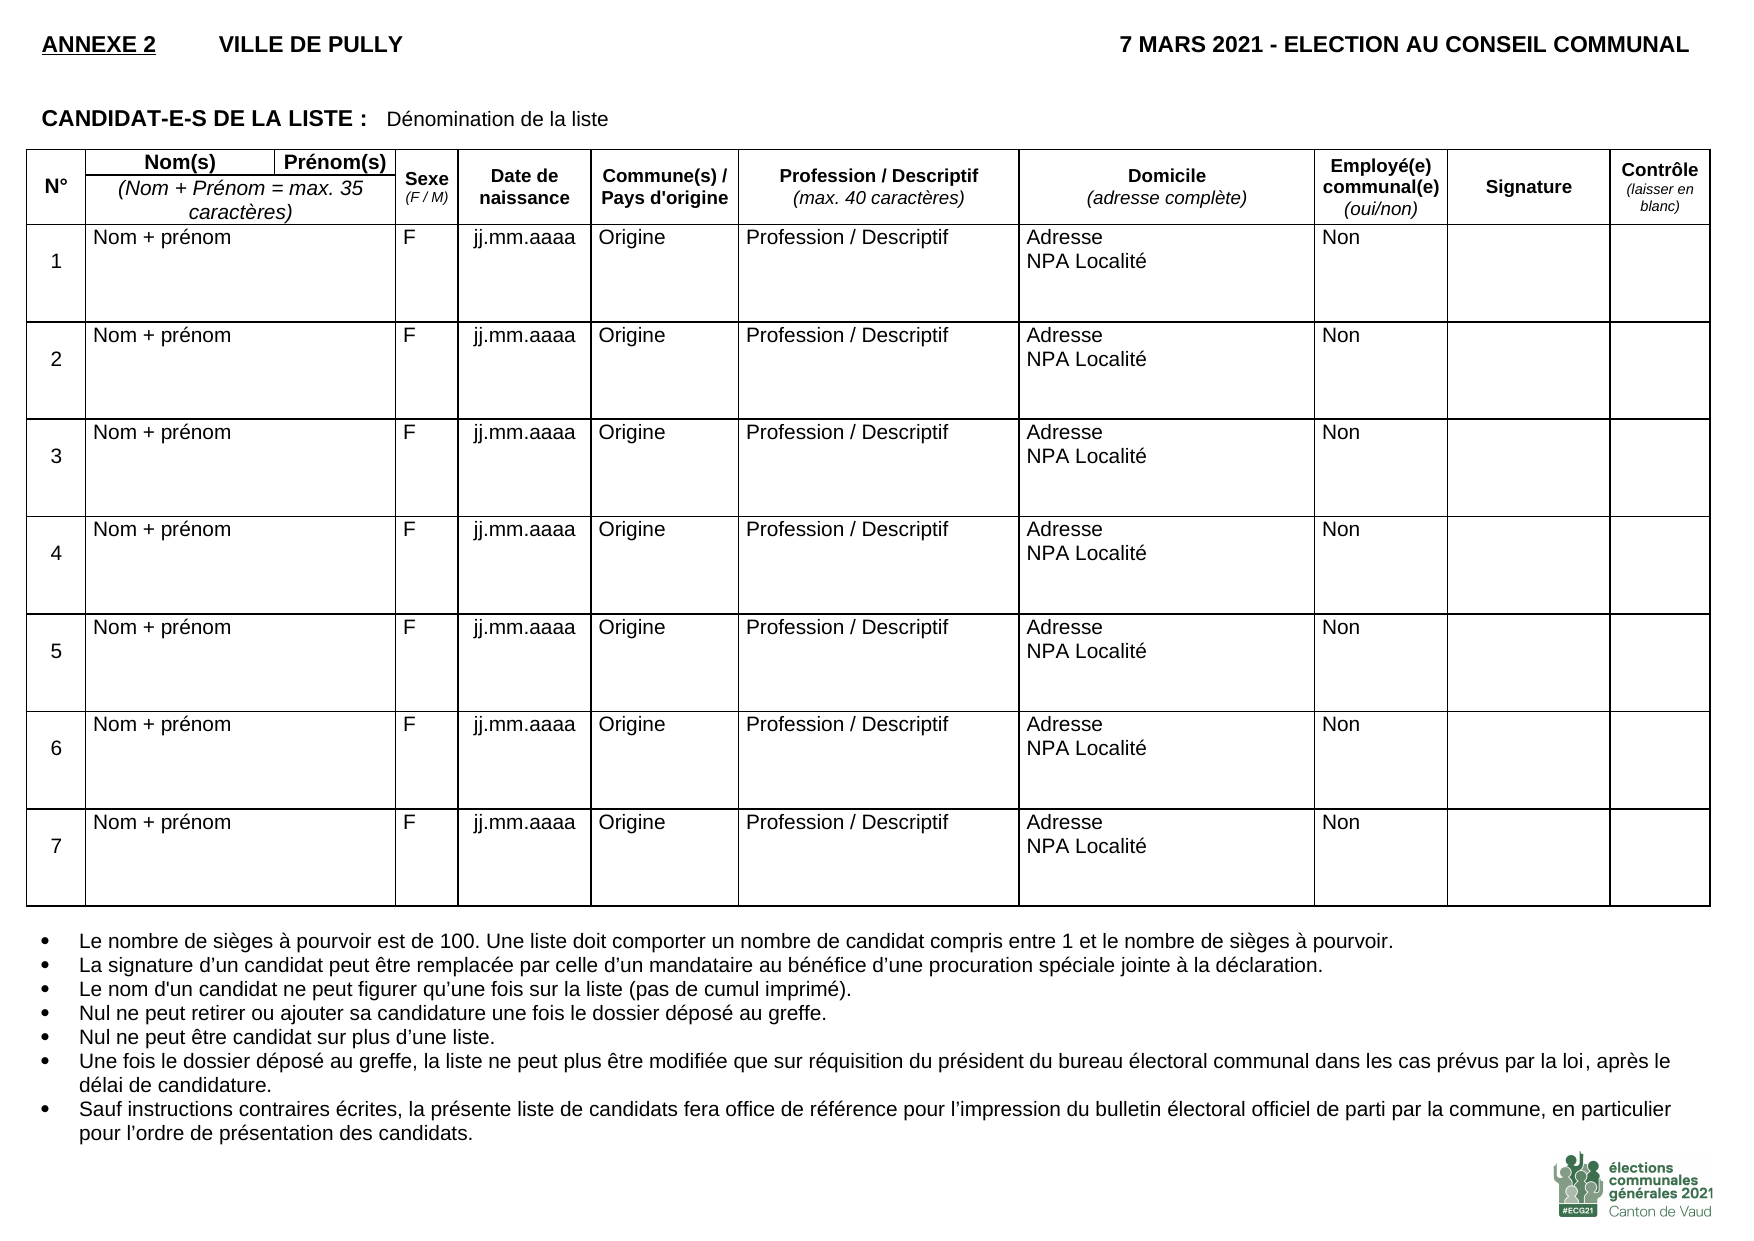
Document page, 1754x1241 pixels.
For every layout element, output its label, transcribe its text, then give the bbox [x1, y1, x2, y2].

table_cell Profession / Descriptif [739, 712, 1018, 808]
table_cell Nom + prénom [86, 615, 395, 711]
table_header Sexe (F / M) [396, 150, 457, 223]
table_header Date de naissance [459, 150, 590, 223]
table_cell 7 [27, 810, 85, 905]
table_cell [396, 323, 457, 418]
table_cell (Nom + Prénom = max. 35 caractères) [86, 176, 395, 223]
table_cell [1611, 712, 1709, 808]
table_cell 6 [27, 712, 85, 808]
table_cell [1315, 420, 1447, 516]
table_cell [1315, 615, 1447, 711]
table_cell Adresse [1020, 420, 1314, 516]
list La signature d’un candidat peut être remplacée par celle d’un mandataire au bénéfice d’une procuration spéciale jointe à la déclaration. [41, 952, 1713, 977]
list Sauf instructions contraires écrites, la présente liste de candidats fera office de référence pour l’impression du bulletin électoral officiel de parti par la commune, en particulier pour l’ordre de présentation des candidats. [41, 1097, 1713, 1145]
table_cell [1315, 810, 1447, 905]
table_cell jj.mm.aaaa [459, 810, 590, 905]
table_header Prénom(s) [275, 150, 395, 174]
table_cell [1611, 225, 1709, 321]
table_cell 1 [27, 225, 85, 321]
table_cell Profession / Descriptif [739, 323, 1018, 418]
table_cell [1448, 517, 1609, 613]
table_cell [1448, 420, 1609, 516]
table_cell [1315, 517, 1447, 613]
table_cell [1611, 323, 1709, 418]
table_cell Adresse [1020, 712, 1314, 808]
table_header Profession / Descriptif (max. 40 caractères) [739, 150, 1018, 223]
table_cell [1611, 615, 1709, 711]
table_cell [1448, 323, 1609, 418]
table_cell [1448, 615, 1609, 711]
table_header Signature [1448, 150, 1609, 223]
list Le nom d'un candidat ne peut figurer qu’une fois sur la liste (pas de cumul imprimé). [41, 977, 1713, 1001]
table_header Domicile (adresse complète) [1020, 150, 1314, 223]
table_cell jj.mm.aaaa [459, 517, 590, 613]
table_cell [396, 712, 457, 808]
table_cell [1448, 810, 1609, 905]
table_cell Profession / Descriptif [739, 517, 1018, 613]
table_cell [396, 420, 457, 516]
table_cell jj.mm.aaaa [459, 712, 590, 808]
table_cell [1315, 323, 1447, 418]
list Nul ne peut retirer ou ajouter sa candidature une fois le dossier déposé au greffe. [41, 1001, 1713, 1025]
table_cell Origine [592, 323, 738, 418]
table_cell [1448, 225, 1609, 321]
table_cell Adresse [1020, 517, 1314, 613]
text CANDIDAT-E-S DE LA LISTE : Dénomination de la liste [41, 105, 1713, 132]
table_cell [1315, 225, 1447, 321]
table_cell Adresse [1020, 810, 1314, 905]
table_header Employé(e) communal(e) (oui/non) [1315, 150, 1447, 223]
table_cell Nom + prénom [86, 225, 395, 321]
list Une fois le dossier déposé au greffe, la liste ne peut plus être modifiée que sur réquisition du président du bureau électoral communal dans les cas prévus par la loi, après le délai de candidature. [41, 1049, 1713, 1097]
table_cell [396, 615, 457, 711]
table_cell [396, 225, 457, 321]
table_cell [396, 517, 457, 613]
list Le nombre de sièges à pourvoir est de 100. Une liste doit comporter un nombre de candidat compris entre 1 et le nombre de sièges à pourvoir. [41, 928, 1713, 952]
table_cell [1611, 420, 1709, 516]
table_cell Profession / Descriptif [739, 615, 1018, 711]
table_cell jj.mm.aaaa [459, 225, 590, 321]
table_cell Nom + prénom [86, 420, 395, 516]
table_cell 3 [27, 420, 85, 516]
table_cell Adresse [1020, 323, 1314, 418]
table_cell 5 [27, 615, 85, 711]
table_cell jj.mm.aaaa [459, 420, 590, 516]
table_cell Origine [592, 225, 738, 321]
table_cell 4 [27, 517, 85, 613]
table_cell Profession / Descriptif [739, 810, 1018, 905]
picture [1553, 1151, 1713, 1217]
table_cell jj.mm.aaaa [459, 615, 590, 711]
table_cell jj.mm.aaaa [459, 323, 590, 418]
table_cell Origine [592, 517, 738, 613]
table_cell [1611, 517, 1709, 613]
table_cell Origine [592, 420, 738, 516]
table_header Commune(s) / Pays d'origine [592, 150, 738, 223]
table_cell Origine [592, 712, 738, 808]
table_cell [1448, 712, 1609, 808]
table_cell Nom + prénom [86, 517, 395, 613]
table_cell [1611, 810, 1709, 905]
table_cell [1315, 712, 1447, 808]
table_cell Nom + prénom [86, 810, 395, 905]
table_header N° [27, 150, 85, 223]
list Nul ne peut être candidat sur plus d’une liste. [41, 1025, 1713, 1049]
table_cell Profession / Descriptif [739, 225, 1018, 321]
table_cell Adresse [1020, 225, 1314, 321]
table_cell Nom + prénom [86, 323, 395, 418]
table_cell Adresse [1020, 615, 1314, 711]
table_cell Profession / Descriptif [739, 420, 1018, 516]
table_cell [396, 810, 457, 905]
table_cell 2 [27, 323, 85, 418]
table_cell Nom + prénom [86, 712, 395, 808]
table_header Contrôle (laisser en blanc) [1611, 150, 1709, 223]
table_cell Origine [592, 810, 738, 905]
table_header Nom(s) [86, 150, 274, 174]
table_cell Origine [592, 615, 738, 711]
